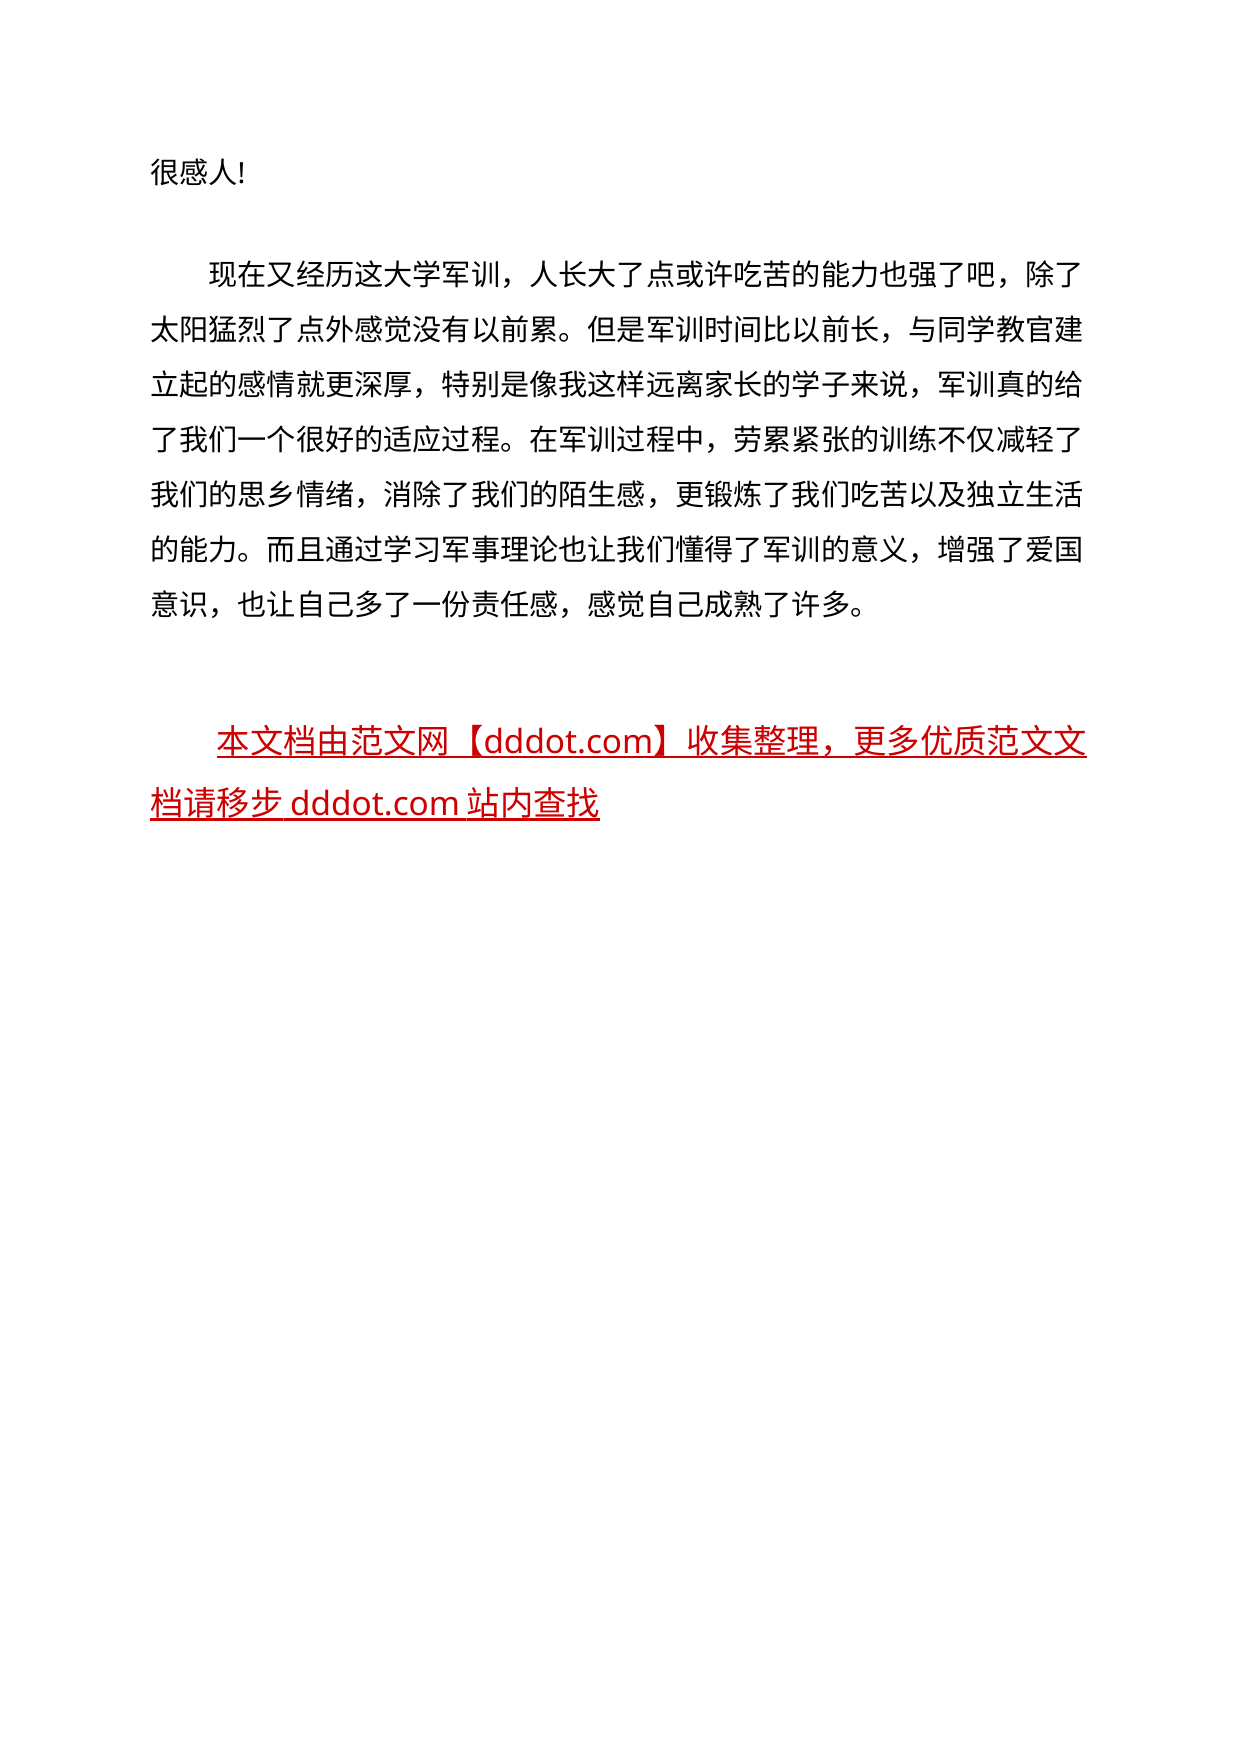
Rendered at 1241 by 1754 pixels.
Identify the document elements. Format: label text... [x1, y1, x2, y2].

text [150, 150, 1090, 192]
text 本文档由范文网【dddot.com】收集整理，更多优质范文文档请移步dddot.com站内查找 [150, 714, 1090, 826]
text 现在又经历这大学军训，人长大了点或许吃苦的能力也强了吧，除了太阳猛烈了点外感觉没有以前累。但是军训时间比以前长，与同学教官建立起的感情就更深厚，特别是像我这样远离家长的学子来说，军训真的给了我们一个很好的适应过程。在军训过程中，劳累紧张的训练不仅减轻了我们的思乡情绪，消除了我们的陌生感，更锻炼了我们吃苦以及独立生活的能力。而且通过学习军事理论也让我们懂得了军训的意义，增强了爱国意识，也让自己多了一份责任感，感觉自己成熟了许多。 [150, 252, 1090, 624]
